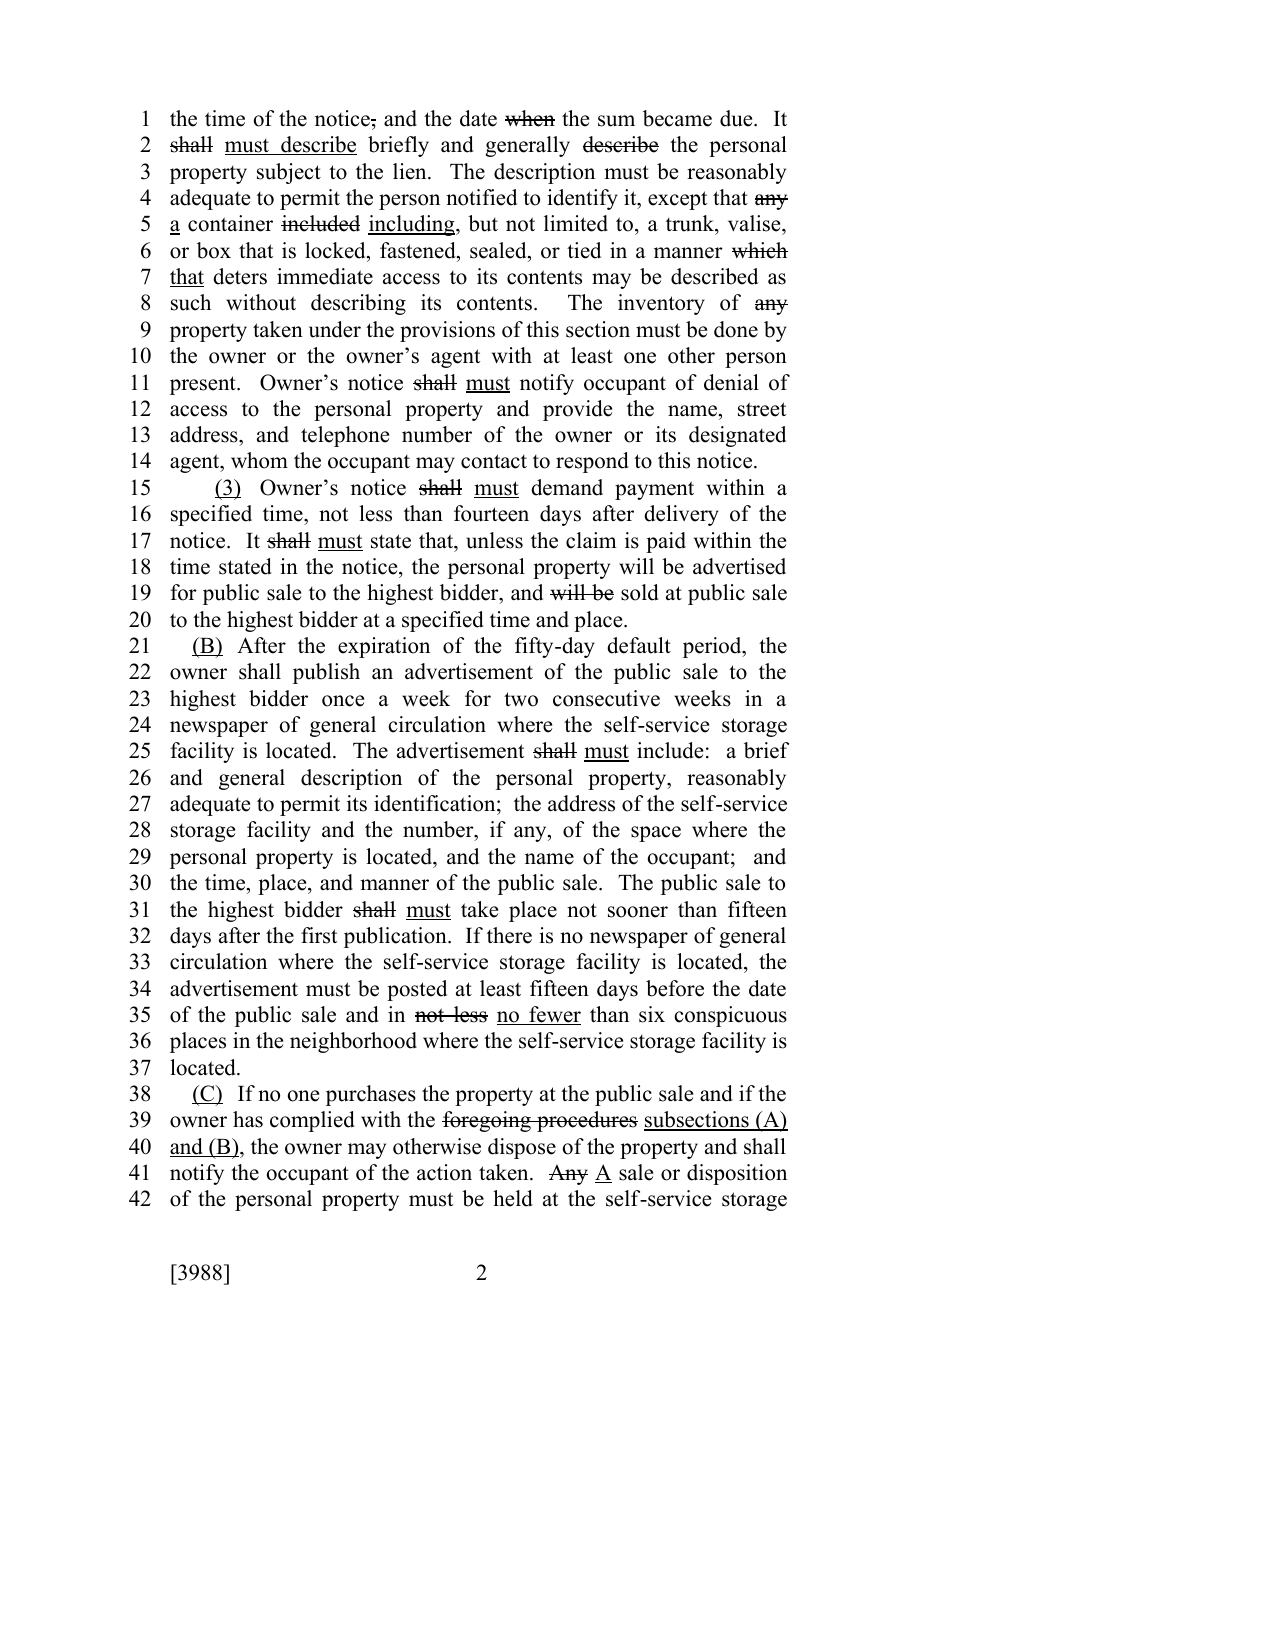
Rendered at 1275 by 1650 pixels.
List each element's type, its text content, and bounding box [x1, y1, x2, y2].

text (B) After the expiration of the fifty-day default period, the owner shall publish an advertisement of the public sale to the highest bidder once a week for two consecutive weeks in a newspaper of general circulation where the self-service storage facility is located. The advertisement shall must include: a brief and general description of the personal property, reasonably adequate to permit its identification; the address of the self-service storage facility and the number, if any, of the space where the personal property is located, and the name of the occupant; and the time, place, and manner of the public sale. The public sale to the highest bidder shall must take place not sooner than fifteen days after the first publication. If there is no newspaper of general circulation where the self-service storage facility is located, the advertisement must be posted at least fifteen days before the date of the public sale and in not less no fewer than six conspicuous places in the neighborhood where the self-service storage facility is located. [169, 632, 787, 1080]
text (3) Owner’s notice shall must demand payment within a specified time, not less than fourteen days after delivery of the notice. It shall must state that, unless the claim is paid within the time stated in the notice, the personal property will be advertised for public sale to the highest bidder, and will be sold at public sale to the highest bidder at a specified time and place. [169, 474, 787, 632]
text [169, 105, 787, 474]
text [169, 1080, 787, 1212]
